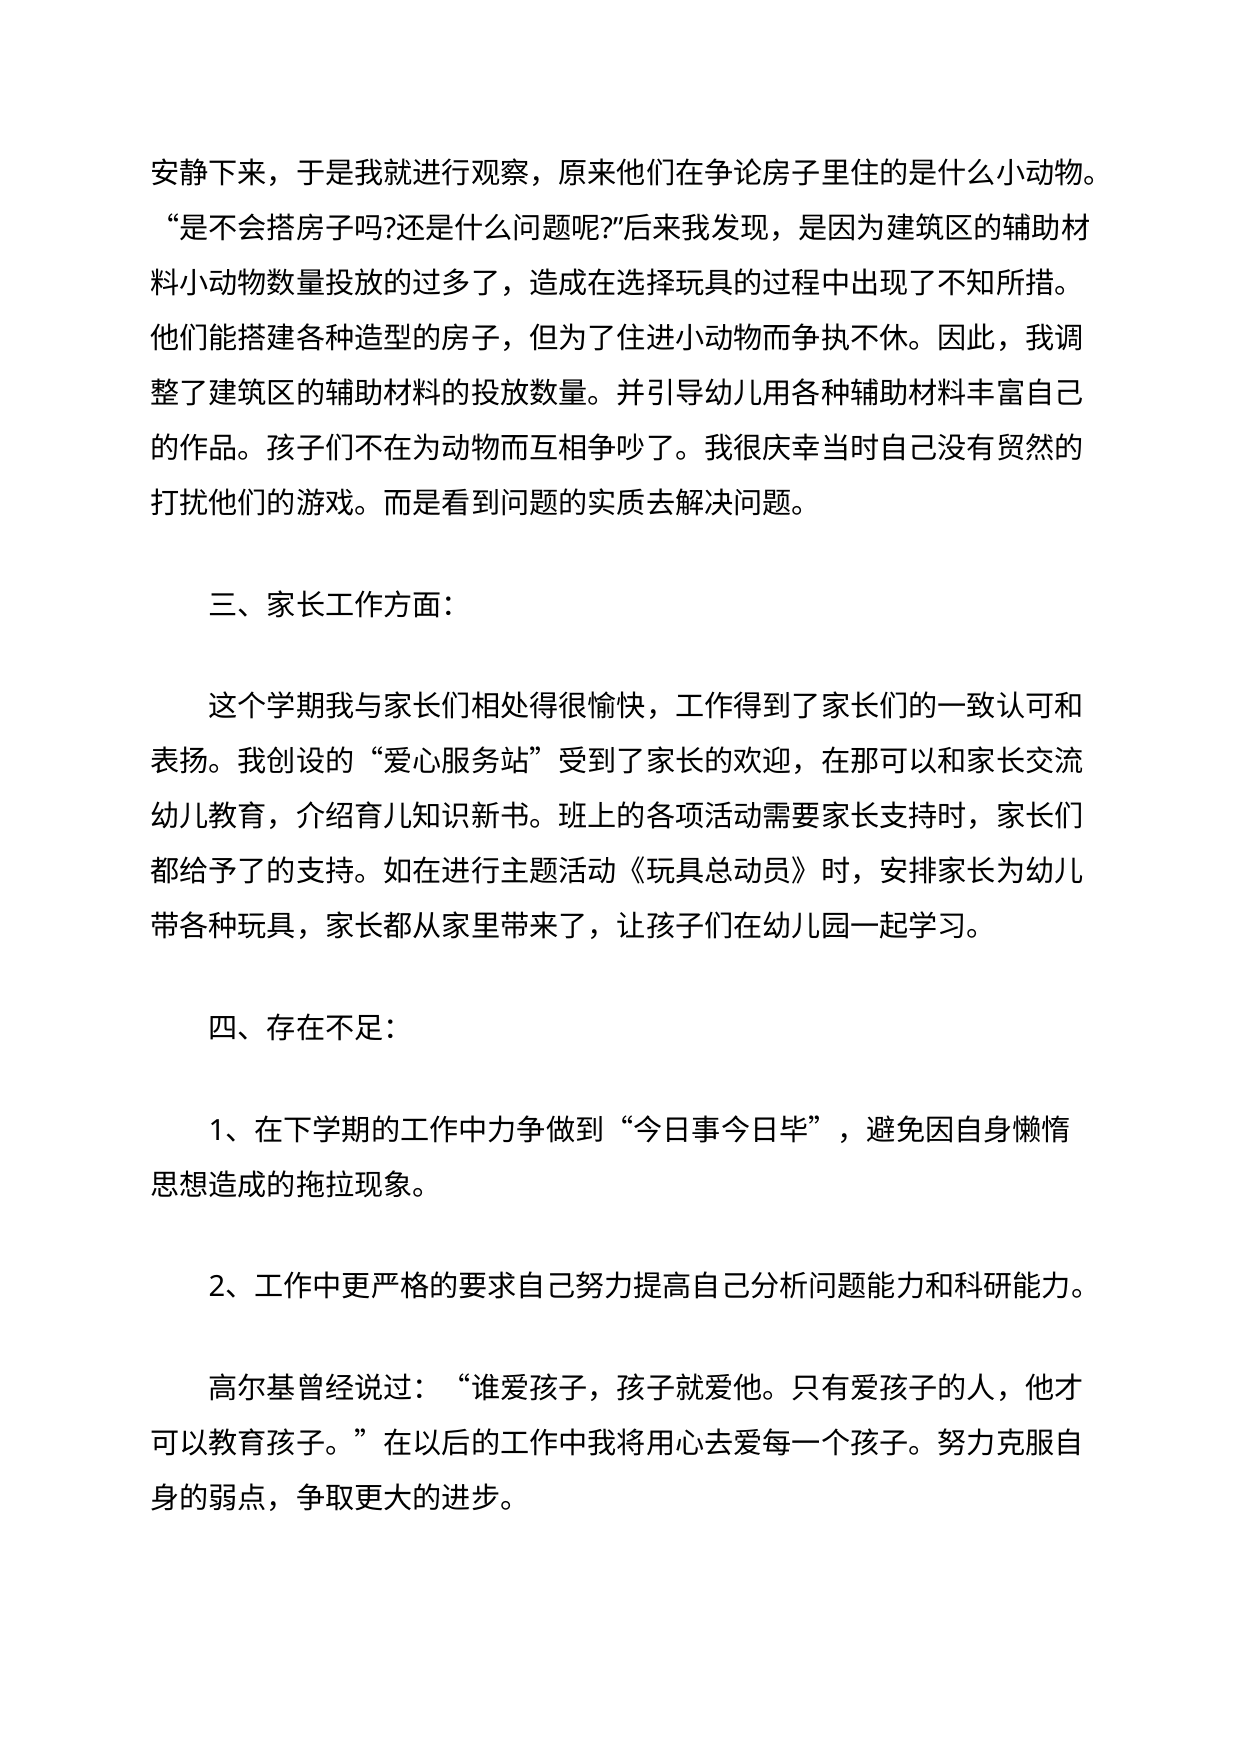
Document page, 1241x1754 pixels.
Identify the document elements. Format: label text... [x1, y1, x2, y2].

text 四、存在不足： [150, 1004, 1090, 1047]
text 三、家长工作方面： [150, 581, 1090, 623]
text 1、在下学期的工作中力争做到“今日事今日毕”，避免因自身懒惰思想造成的拖拉现象。 [150, 1106, 1090, 1203]
text 2、工作中更严格的要求自己努力提高自己分析问题能力和科研能力。 [150, 1263, 1090, 1305]
text 这个学期我与家长们相处得很愉快，工作得到了家长们的一致认可和表扬。我创设的“爱心服务站”受到了家长的欢迎，在那可以和家长交流幼儿教育，介绍育儿知识新书。班上的各项活动需要家长支持时，家长们都给予了的支持。如在进行主题活动《玩具总动员》时，安排家长为幼儿带各种玩具，家长都从家里带来了，让孩子们在幼儿园一起学习。 [150, 683, 1090, 945]
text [150, 150, 1090, 522]
text 高尔基曾经说过：“谁爱孩子，孩子就爱他。只有爱孩子的人，他才可以教育孩子。”在以后的工作中我将用心去爱每一个孩子。努力克服自身的弱点，争取更大的进步。 [150, 1365, 1090, 1517]
